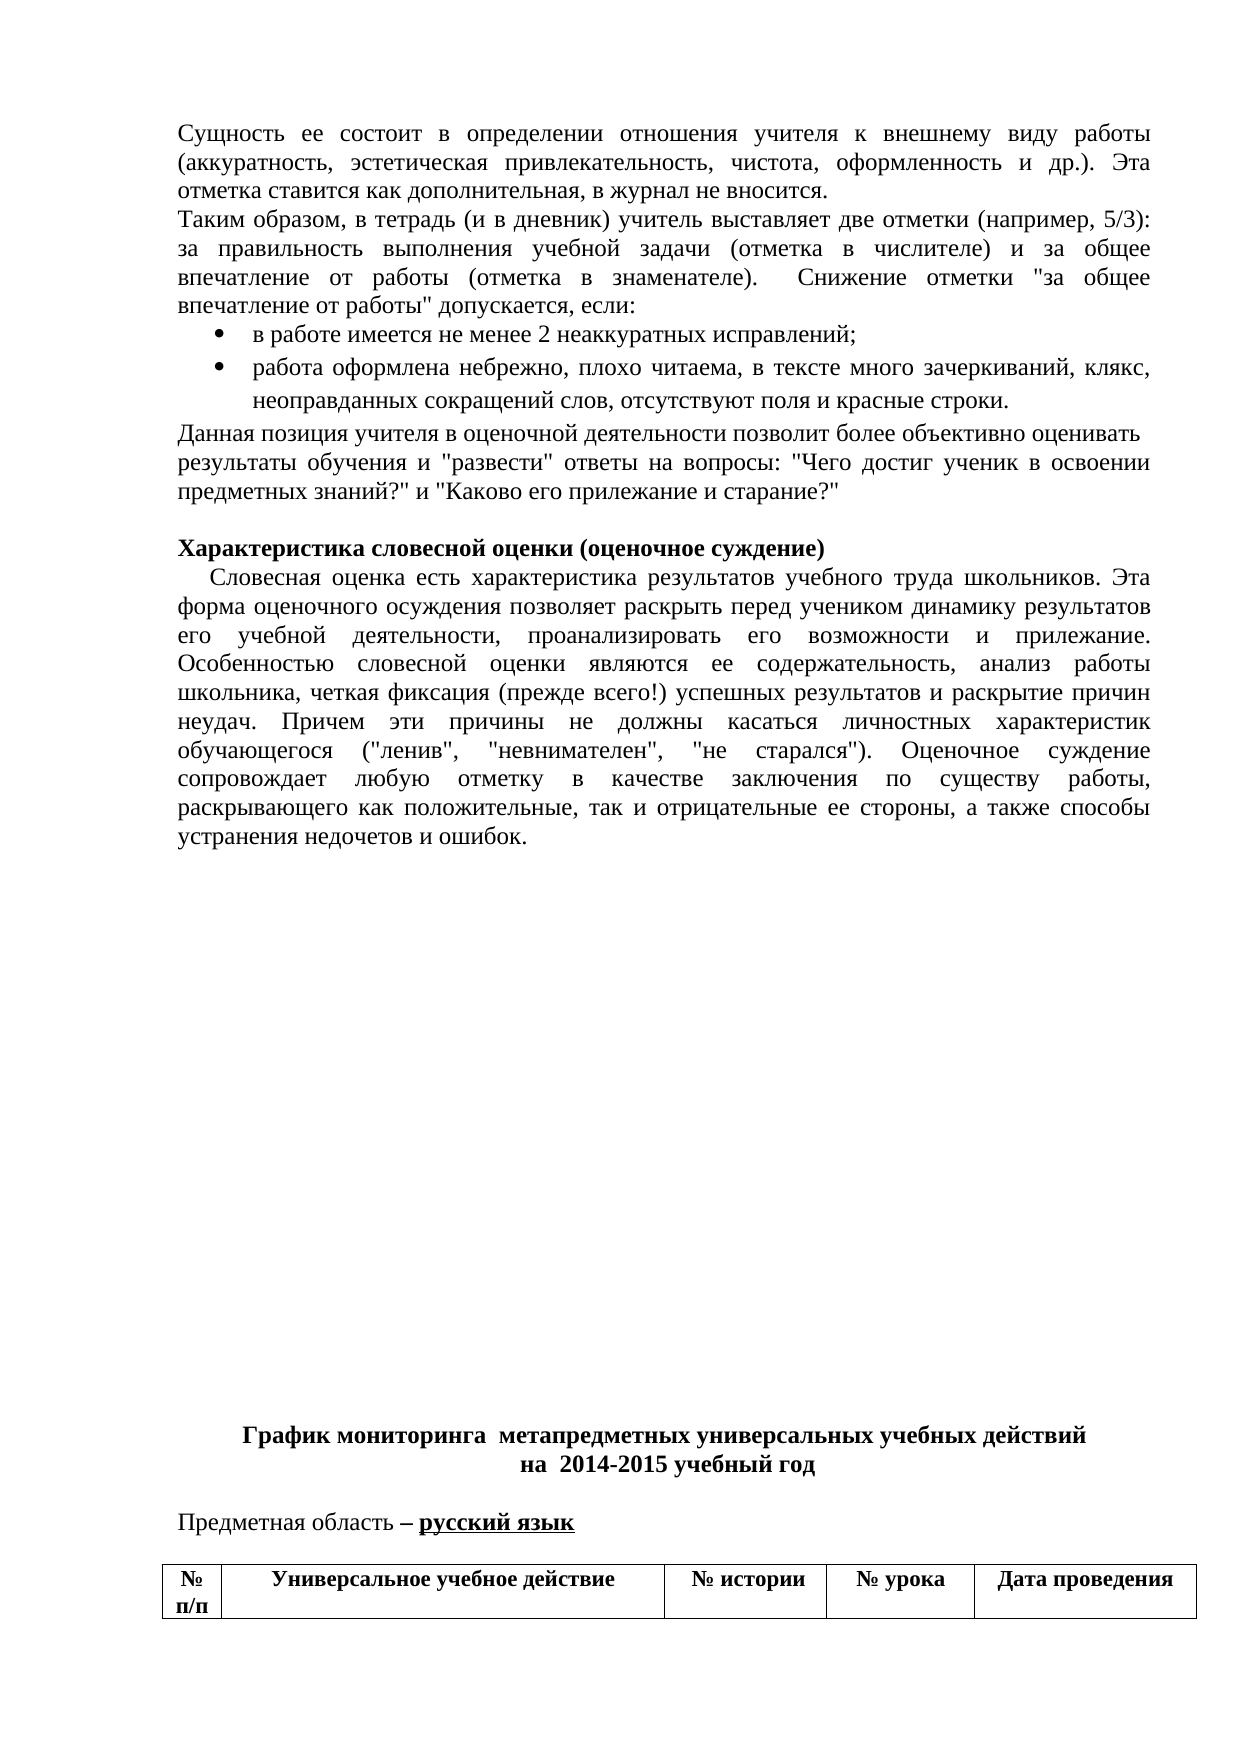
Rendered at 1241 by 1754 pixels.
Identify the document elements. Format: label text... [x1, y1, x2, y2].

text Данная позиция учителя в оценочной деятельности позволит более объективно оценивать [177, 418, 1152, 447]
table_header № п/п [163, 1565, 221, 1618]
text Сущность ее состоит в определении отношения учителя к внешнему виду работы (аккуратность, эстетическая привлекательность, чистота, оформленность и др.). Эта отметка ставится как дополнительная, в журнал не вносится. [177, 118, 1152, 204]
text График мониторинга метапредметных универсальных учебных действий [177, 1421, 1152, 1449]
text результаты обучения и "развести" ответы на вопросы: "Чего достиг ученик в освоении предметных знаний?" и "Каково его прилежание и старание?" [177, 447, 1152, 505]
text Таким образом, в тетрадь (и в дневник) учитель выставляет две отметки (например, 5/3): за правильность выполнения учебной задачи (отметка в числителе) и за общее впечатление от работы (отметка в знаменателе). Снижение отметки "за общее впечатление от работы" допускается, если: [177, 204, 1152, 319]
text Характеристика словесной оценки (оценочное суждение) [177, 533, 1152, 562]
list работа оформлена небрежно, плохо читаема, в тексте много зачеркиваний, клякс, неоправданных сокращений слов, отсутствуют поля и красные строки. [215, 352, 1152, 414]
text Предметная область – русский язык [177, 1507, 1152, 1536]
list в работе имеется не менее 2 неаккуратных исправлений; [215, 319, 1152, 348]
text Словесная оценка есть характеристика результатов учебного труда школьников. Эта форма оценочного осуждения позволяет раскрыть перед учеником динамику результатов его учебной деятельности, проанализировать его возможности и прилежание. Особенностью словесной оценки являются ее содержательность, анализ работы школьника, четкая фиксация (прежде всего!) успешных результатов и раскрытие причин неудач. Причем эти причины не должны касаться личностных характеристик обучающегося ("ленив", "невнимателен", "не старался"). Оценочное суждение сопровождает любую отметку в качестве заключения по существу работы, раскрывающего как положительные, так и отрицательные ее стороны, а также способы устранения недочетов и ошибок. [177, 562, 1152, 850]
table_header Универсальное учебное действие [222, 1565, 664, 1618]
text на 2014-2015 учебный год [177, 1449, 1152, 1478]
table_header № урока [827, 1565, 974, 1618]
table_header № истории [665, 1565, 826, 1618]
table_header Дата проведения [975, 1565, 1196, 1618]
